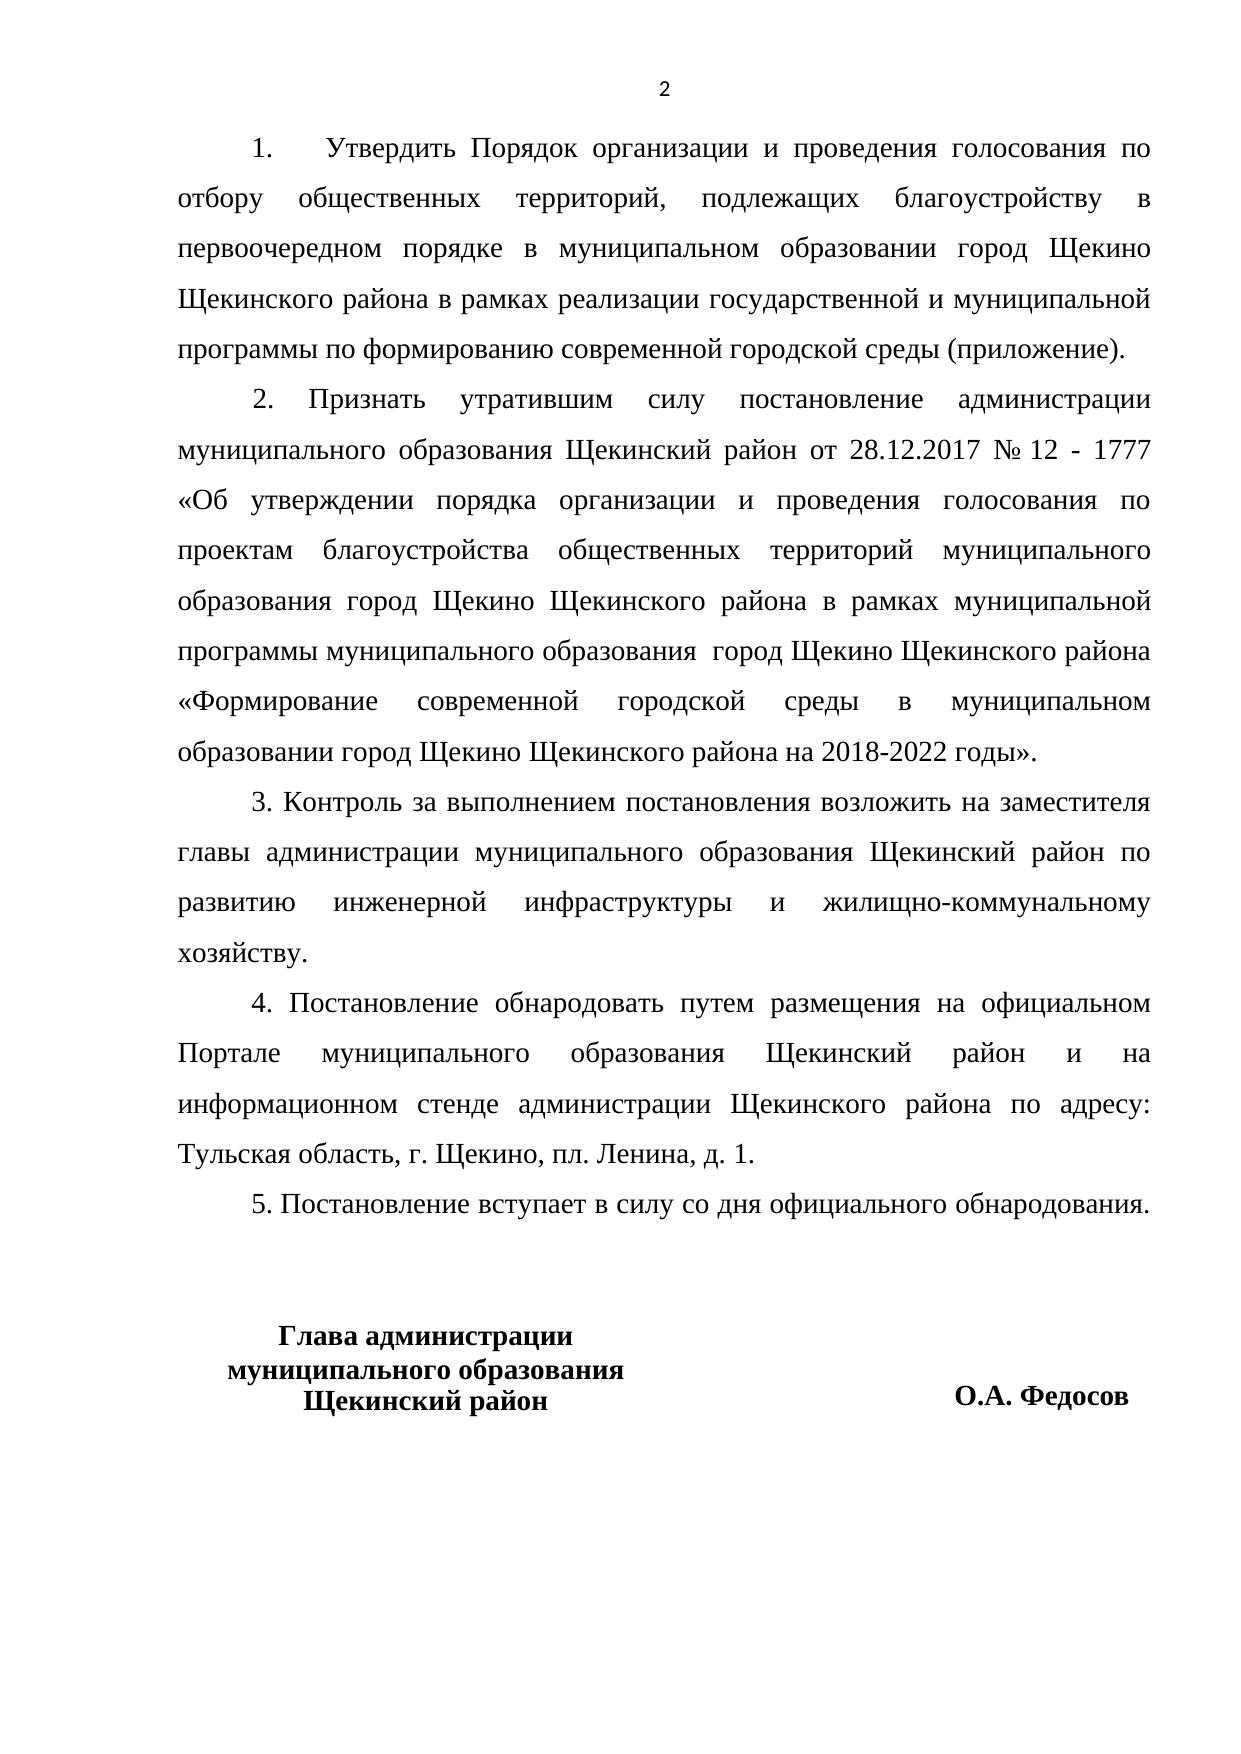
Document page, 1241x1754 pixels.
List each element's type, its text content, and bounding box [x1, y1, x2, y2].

text 5. Постановление вступает в силу со дня официального обнародования. [177, 1186, 1152, 1270]
list 4. Постановление обнародовать путем размещения на официальном Портале муниципального образования Щекинский район и на информационном стенде администрации Щекинского района по адресу: Тульская область, г. Щекино, пл. Ленина, д. 1. [177, 985, 1152, 1170]
text 3. Контроль за выполнением постановления возложить на заместителя главы администрации муниципального образования Щекинский район по развитию инженерной инфраструктуры и жилищно-коммунальному хозяйству. [177, 784, 1152, 968]
text 1. Утвердить Порядок организации и проведения голосования по отбору общественных территорий, подлежащих благоустройству в первоочередном порядке в муниципальном образовании город Щекино Щекинского района в рамках реализации государственной и муниципальной программы по формированию современной городской среды (приложение). [177, 130, 1152, 365]
table_header О.А. Федосов [685, 1318, 1140, 1417]
text 2. Признать утратившим силу постановление администрации муниципального образования Щекинский район от 28.12.2017 № 12 - 1777 «Об утверждении порядка организации и проведения голосования по проектам благоустройства общественных территорий муниципального образования город Щекино Щекинского района в рамках муниципальной программы муниципального образования город Щекино Щекинского района «Формирование современной городской среды в муниципальном образовании город Щекино Щекинского района на 2018-2022 годы». [177, 381, 1152, 767]
table_header Глава администрации муниципального образования Щекинский район [166, 1318, 685, 1417]
